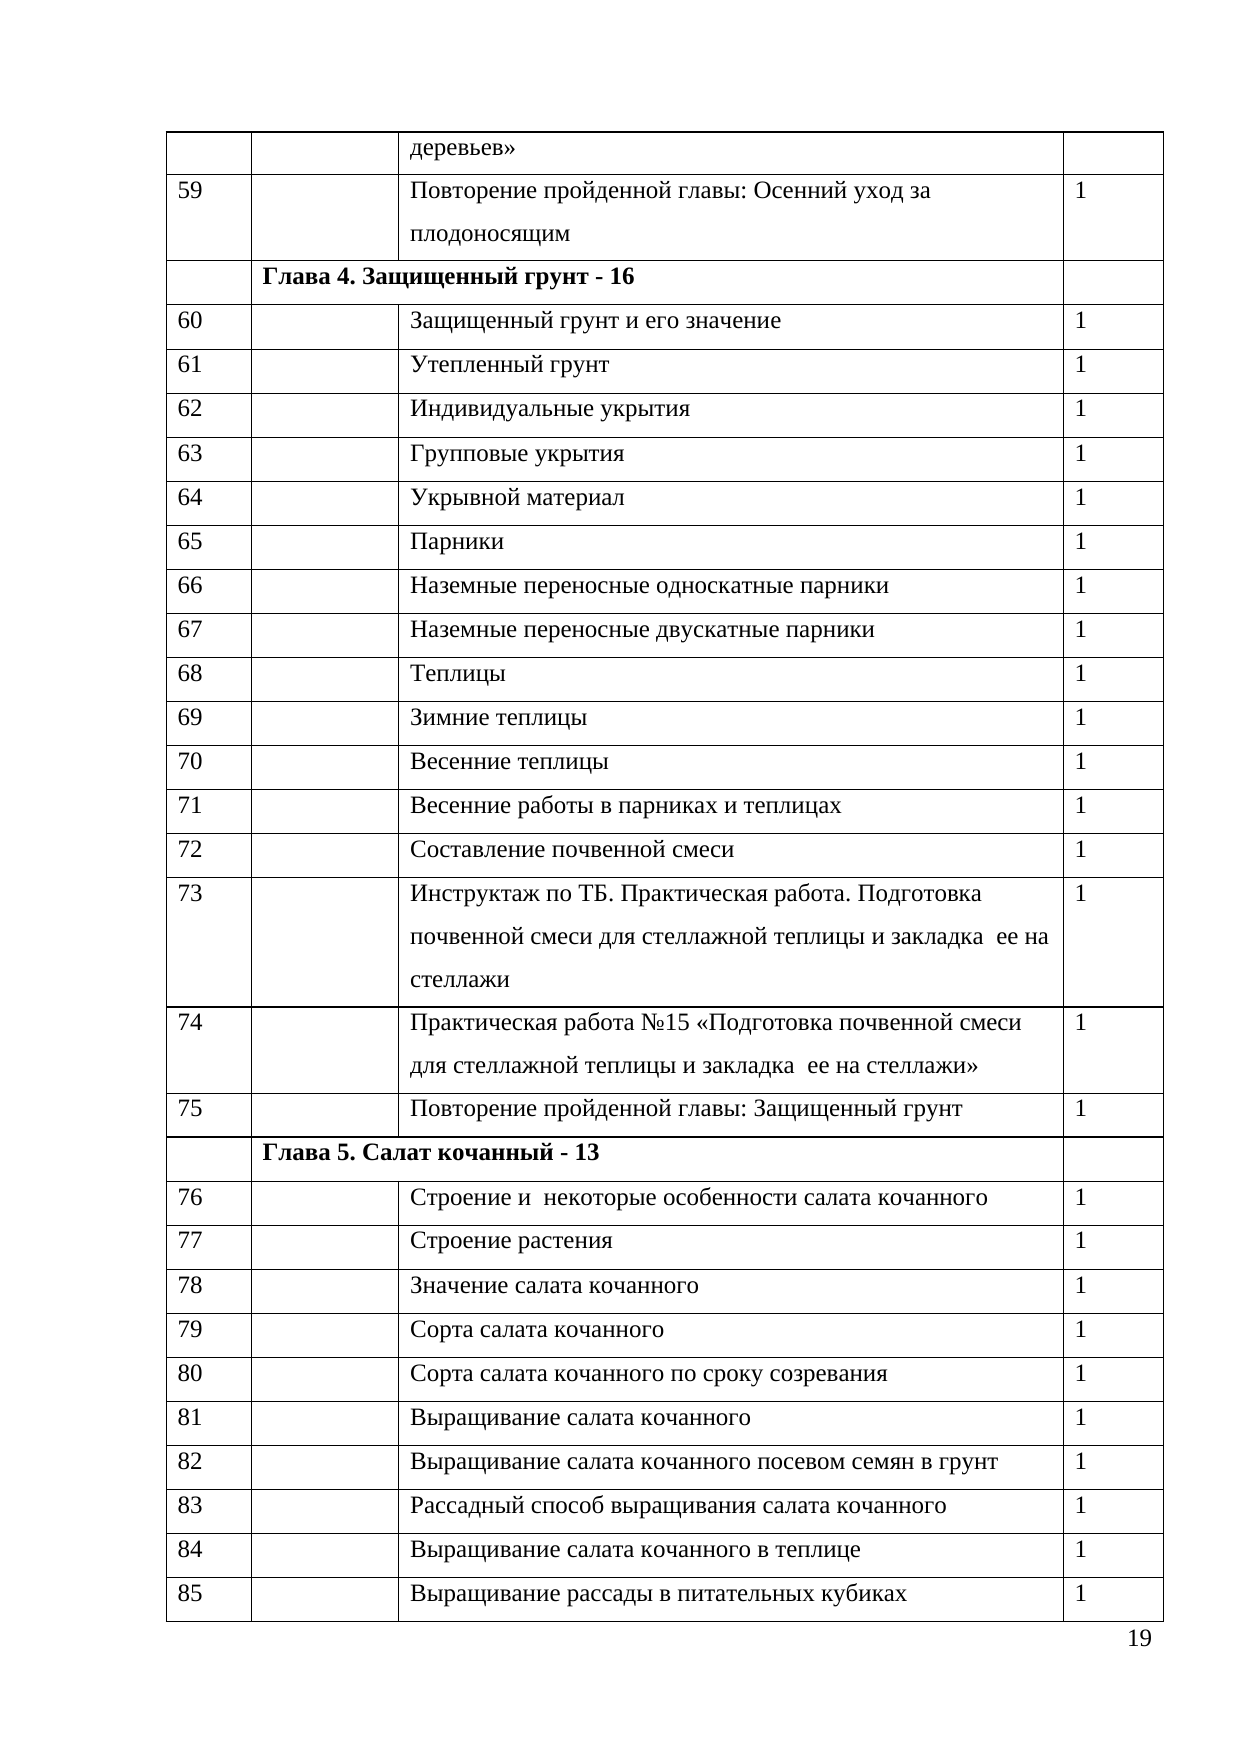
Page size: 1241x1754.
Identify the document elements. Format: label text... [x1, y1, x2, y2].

table_cell Повторение пройденной главы: Защищенный грунт [399, 1094, 1063, 1136]
table_cell 74 [167, 1008, 251, 1092]
table_cell 60 [167, 305, 251, 348]
table_cell [252, 614, 398, 657]
table_cell 1 [1064, 790, 1163, 833]
table_cell 73 [167, 878, 251, 1006]
table_cell [252, 1446, 398, 1489]
table_cell 1 [1064, 1270, 1163, 1313]
table_cell Теплицы [399, 658, 1063, 701]
table_cell [252, 438, 398, 481]
table_cell Групповые укрытия [399, 438, 1063, 481]
table_cell [1064, 1138, 1163, 1181]
table_cell [252, 1490, 398, 1533]
table_cell Значение салата кочанного [399, 1270, 1063, 1313]
table_cell [252, 1182, 398, 1224]
table_cell 72 [167, 834, 251, 877]
table_cell 1 [1064, 614, 1163, 657]
table_cell 1 [1064, 702, 1163, 745]
table_cell [167, 1138, 251, 1181]
table_cell Рассадный способ выращивания салата кочанного [399, 1490, 1063, 1533]
table_cell Выращивание рассады в питательных кубиках [399, 1578, 1063, 1621]
table_cell Сорта салата кочанного [399, 1314, 1063, 1357]
table_cell 81 [167, 1402, 251, 1445]
table_cell 1 [1064, 1182, 1163, 1224]
table_cell Глава 4. Защищенный грунт - 16 [252, 261, 1063, 304]
table_cell Укрывной материал [399, 482, 1063, 525]
table_cell Зимние теплицы [399, 702, 1063, 745]
table_cell [252, 570, 398, 613]
table_cell 71 [167, 790, 251, 833]
table_cell [167, 261, 251, 304]
table_cell 1 [1064, 526, 1163, 569]
table_cell 1 [1064, 175, 1163, 260]
table_cell [252, 1314, 398, 1357]
table_cell 1 [1064, 1226, 1163, 1269]
table_cell Повторение пройденной главы: Осенний уход за плодоносящим [399, 175, 1063, 260]
table_cell [252, 482, 398, 525]
table_cell 1 [1064, 570, 1163, 613]
table_cell 1 [1064, 1358, 1163, 1401]
table_cell Выращивание салата кочанного в теплице [399, 1534, 1063, 1577]
table_cell 1 [1064, 1534, 1163, 1577]
table_cell 1 [1064, 482, 1163, 525]
table_cell 79 [167, 1314, 251, 1357]
table_cell 1 [1064, 1402, 1163, 1445]
table_cell 70 [167, 746, 251, 789]
table_cell [252, 1008, 398, 1092]
table_cell Составление почвенной смеси [399, 834, 1063, 877]
table_cell Глава 5. Салат кочанный - 13 [252, 1138, 1063, 1181]
table_cell 66 [167, 570, 251, 613]
table_cell 1 [1064, 394, 1163, 437]
table_cell [252, 790, 398, 833]
table_cell [252, 1094, 398, 1136]
table_cell 80 [167, 1358, 251, 1401]
table_cell Выращивание салата кочанного [399, 1402, 1063, 1445]
table_cell 84 [167, 1534, 251, 1577]
table_cell Практическая работа №15 «Подготовка почвенной смеси для стеллажной теплицы и закладка ее на стеллажи» [399, 1008, 1063, 1092]
table_cell Весенние теплицы [399, 746, 1063, 789]
table_cell 85 [167, 1578, 251, 1621]
table_cell [252, 658, 398, 701]
table_cell 76 [167, 1182, 251, 1224]
table_cell [252, 1402, 398, 1445]
table_cell 77 [167, 1226, 251, 1269]
table_cell 1 [1064, 133, 1163, 174]
table_cell 1 [1064, 1490, 1163, 1533]
table_cell Утепленный грунт [399, 350, 1063, 392]
table_cell Строение растения [399, 1226, 1063, 1269]
table_cell 1 [1064, 1094, 1163, 1136]
table_cell 78 [167, 1270, 251, 1313]
table_cell 64 [167, 482, 251, 525]
table_cell 61 [167, 350, 251, 392]
table_cell Наземные переносные односкатные парники [399, 570, 1063, 613]
table_cell [252, 1358, 398, 1401]
table_cell [252, 834, 398, 877]
table_cell Сорта салата кочанного по сроку созревания [399, 1358, 1063, 1401]
table_cell [252, 526, 398, 569]
table_cell 63 [167, 438, 251, 481]
table_cell 1 [1064, 658, 1163, 701]
table_cell 1 [1064, 1314, 1163, 1357]
table_cell [252, 350, 398, 392]
table_cell Парники [399, 526, 1063, 569]
table_cell [252, 175, 398, 260]
table_cell 59 [167, 175, 251, 260]
table_cell [252, 305, 398, 348]
table_cell Индивидуальные укрытия [399, 394, 1063, 437]
table_cell [252, 1270, 398, 1313]
table_cell Строение и некоторые особенности салата кочанного [399, 1182, 1063, 1224]
table_cell 65 [167, 526, 251, 569]
table_cell 68 [167, 658, 251, 701]
table_cell [252, 133, 398, 174]
table_cell [252, 878, 398, 1006]
table_cell Наземные переносные двускатные парники [399, 614, 1063, 657]
table_cell Весенние работы в парниках и теплицах [399, 790, 1063, 833]
table_cell [252, 702, 398, 745]
table_cell Защищенный грунт и его значение [399, 305, 1063, 348]
table_cell [1064, 261, 1163, 304]
table_cell [252, 746, 398, 789]
table_cell [252, 394, 398, 437]
table_cell Выращивание салата кочанного посевом семян в грунт [399, 1446, 1063, 1489]
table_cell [399, 133, 1063, 174]
table_cell 1 [1064, 878, 1163, 1006]
table_cell 1 [1064, 350, 1163, 392]
table_cell 1 [1064, 438, 1163, 481]
table_cell 1 [1064, 834, 1163, 877]
table_cell 1 [1064, 1446, 1163, 1489]
table_cell 83 [167, 1490, 251, 1533]
table_cell Инструктаж по ТБ. Практическая работа. Подготовка почвенной смеси для стеллажной теплицы и закладка ее на стеллажи [399, 878, 1063, 1006]
table_cell 58 [167, 133, 251, 174]
table_cell 67 [167, 614, 251, 657]
table_cell 69 [167, 702, 251, 745]
table_cell 75 [167, 1094, 251, 1136]
table_cell 82 [167, 1446, 251, 1489]
table_cell [252, 1578, 398, 1621]
table_cell [252, 1226, 398, 1269]
table_cell 1 [1064, 746, 1163, 789]
table_cell 1 [1064, 1008, 1163, 1092]
table_cell 1 [1064, 305, 1163, 348]
table_cell [252, 1534, 398, 1577]
table_cell 1 [1064, 1578, 1163, 1621]
table_cell 62 [167, 394, 251, 437]
